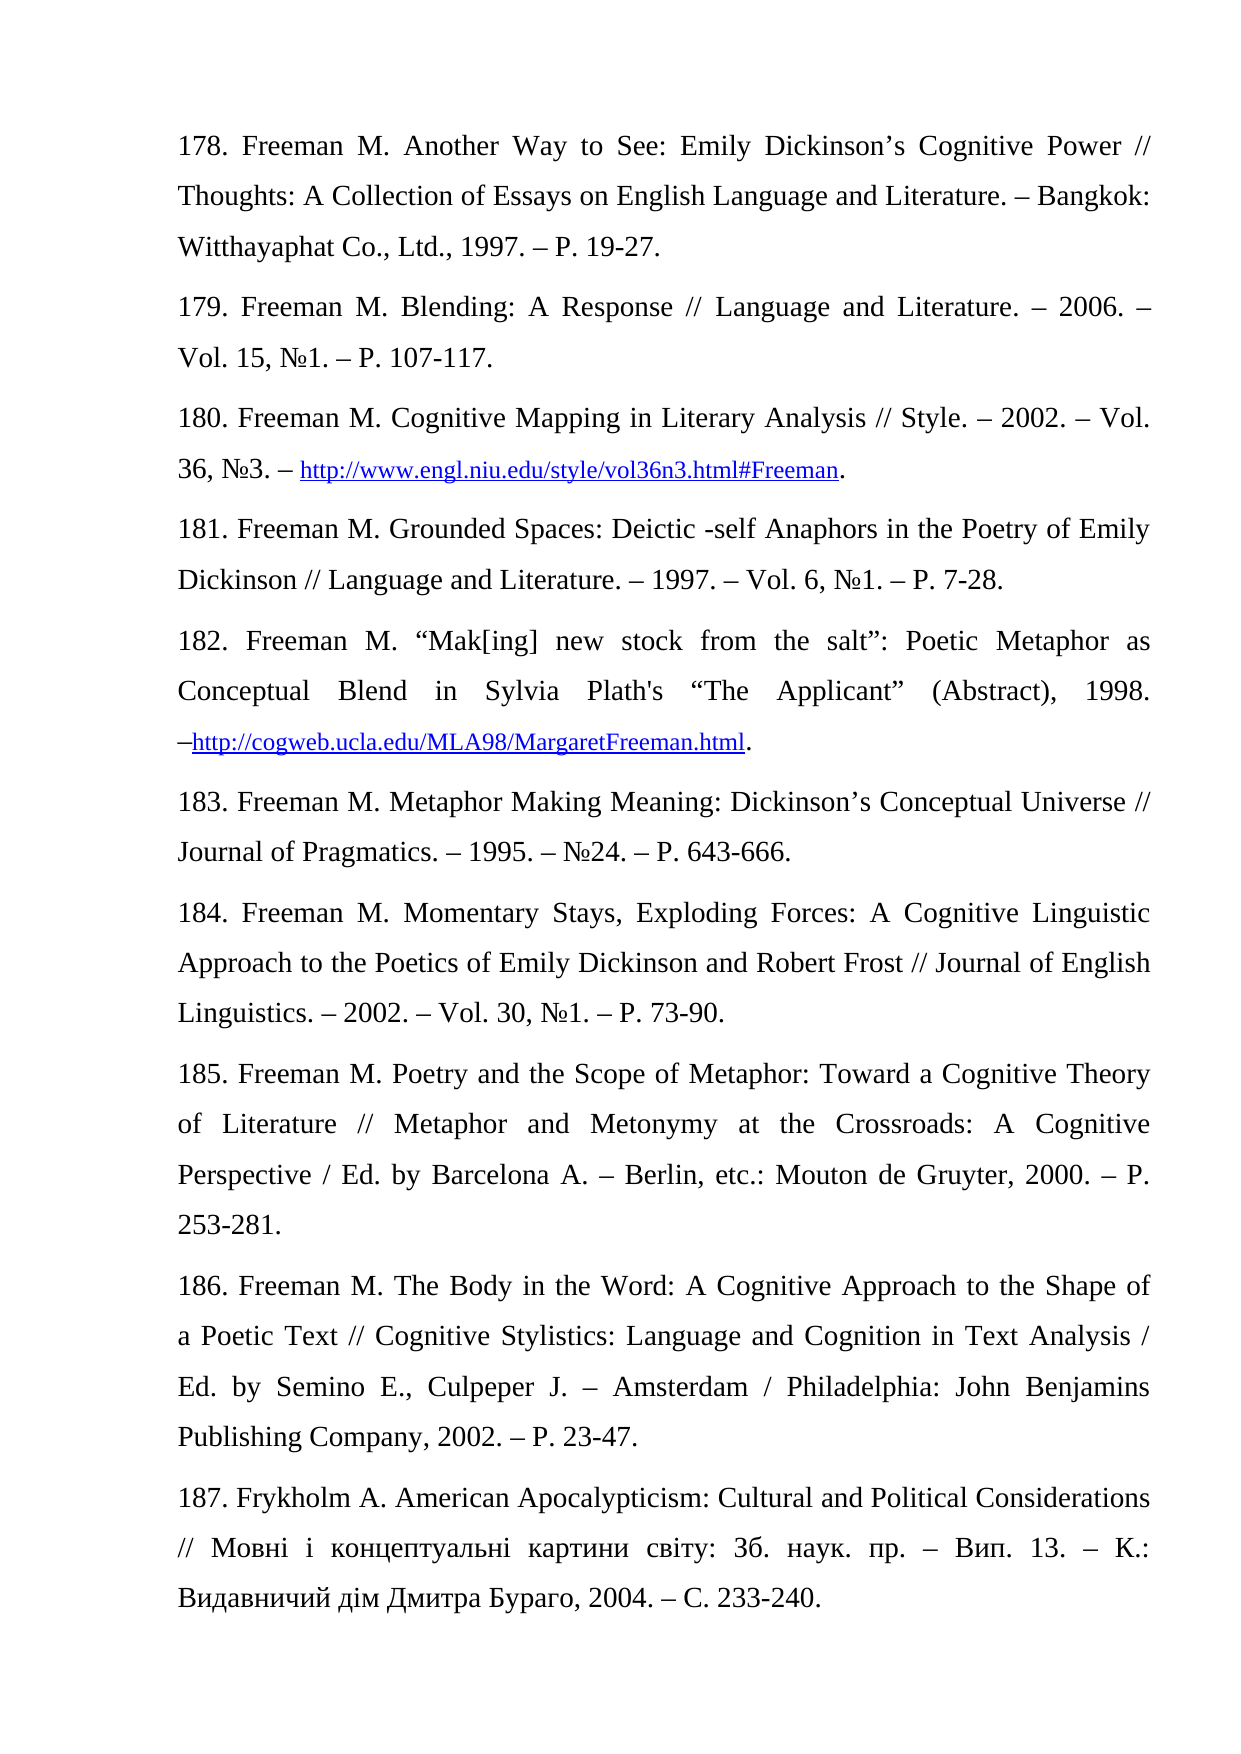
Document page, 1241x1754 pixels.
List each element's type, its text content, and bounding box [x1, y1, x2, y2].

text 184. Freeman М. Momentary Stays, Exploding Forces: A Cognitive Linguistic Approach to the Poetics of Emily Dickinson and Robert Frost // Journal of English Linguistics. – 2002. – Vol. 30, №1. – P. 73-90. [177, 895, 1152, 1029]
text 180. Freeman M. Cognitive Mapping in Literary Analysis // Style. – 2002. – Vol. 36, №3. – http://www.engl.niu.edu/style/vol36n3.html#Freeman. [177, 401, 1152, 484]
text 181. Freeman M. Grounded Spaces: Deictic -self Anaphors in the Poetry of Emily Dickinson // Language and Literature. – 1997. – Vol. 6, №1. – P. 7-28. [177, 512, 1152, 595]
text 179. Freeman M. Blending: A Response // Language and Literature. – 2006. – Vol. 15, №1. – P. 107-117. [177, 289, 1152, 373]
text 182. Freeman M. “Mak[ing] new stock from the salt”: Poetic Metaphor as Conceptual Blend in Sylvia Plath's “The Applicant” (Abstract), 1998. –http://cogweb.ucla.edu/MLA98/MargaretFreeman.html. [177, 623, 1152, 757]
text 186. Freeman M. The Body in the Word: A Cognitive Approach to the Shape of a Poetic Text // Cognitive Stylistics: Language and Cognition in Text Analysis / Ed. by Semino E., Culpeper J. – Amsterdam / Philadelphia: John Benjamins Publishing Company, 2002. – P. 23-47. [177, 1268, 1152, 1452]
text 185. Freeman M. Poetry and the Scope of Metaphor: Toward a Cognitive Theory of Literature // Metaphor and Metonymy at the Crossroads: A Cognitive Perspective / Ed. by Barcelona A. – Berlin, etc.: Mouton de Gruyter, 2000. – P. 253-281. [177, 1056, 1152, 1241]
text 187. Frykholm A. American Apocalypticism: Cultural and Political Considerations // Мовні і концептуальні картини світу: Зб. наук. пр. – Вип. 13. – К.: Видавничий дім Дмитра Бураго, 2004. – С. 233-240. [177, 1480, 1152, 1614]
text 183. Freeman M. Metaphor Making Meaning: Dickinson’s Conceptual Universe // Journal of Pragmatics. – 1995. – №24. – P. 643-666. [177, 784, 1152, 868]
text 178. Freeman M. Another Way to See: Emily Dickinson’s Cognitive Power // Thoughts: A Collection of Essays on English Language and Literature. – Bangkok: Witthayaphat Co., Ltd., 1997. – P. 19-27. [177, 128, 1152, 262]
